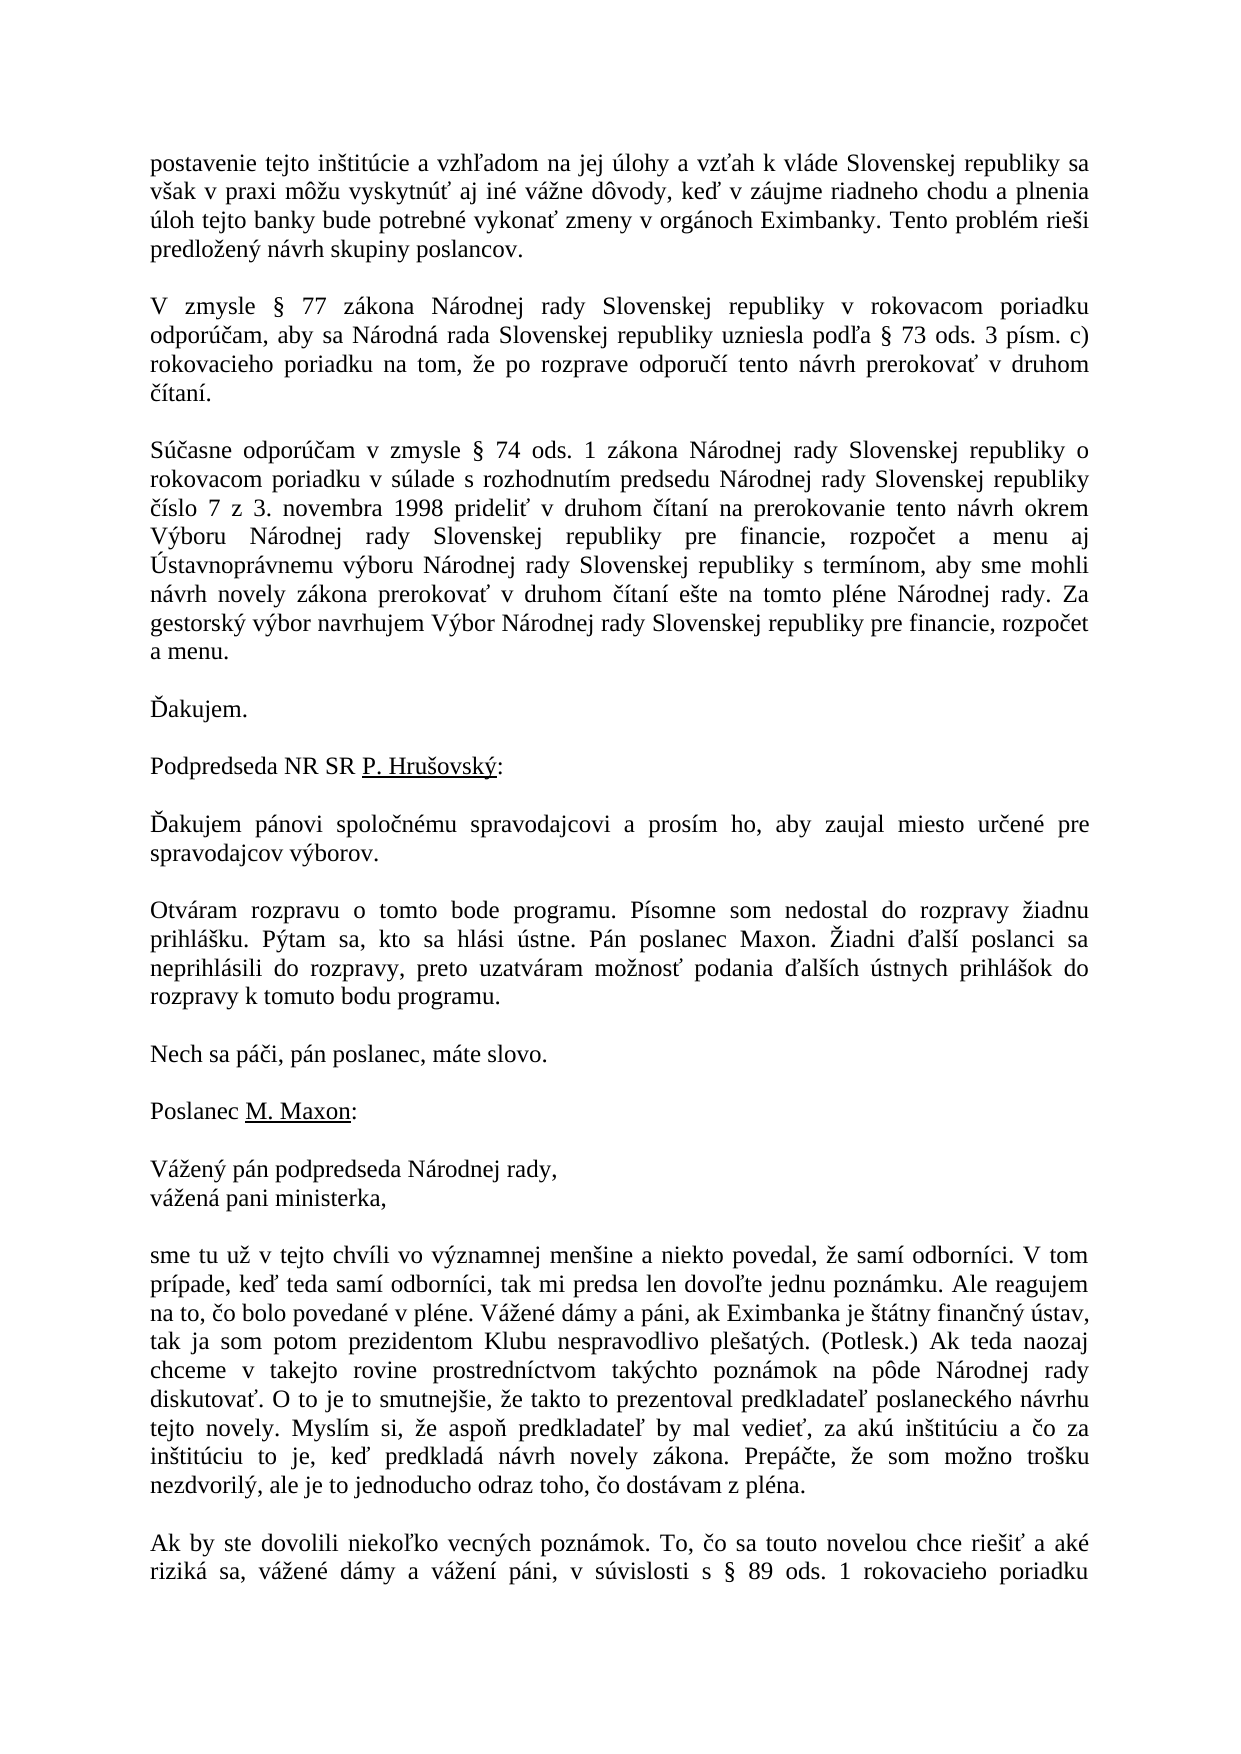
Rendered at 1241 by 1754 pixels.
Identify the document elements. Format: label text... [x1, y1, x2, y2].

text Otváram rozpravu o tomto bode programu. Písomne som nedostal do rozpravy žiadnu prihlášku. Pýtam sa, kto sa hlási ústne. Pán poslanec Maxon. Žiadni ďalší poslanci sa neprihlásili do rozpravy, preto uzatváram možnosť podania ďalších ústnych prihlášok do rozpravy k tomuto bodu programu. [150, 895, 1090, 1010]
text vážená pani ministerka, [150, 1183, 1090, 1211]
text Nech sa páči, pán poslanec, máte slovo. [150, 1039, 1090, 1068]
text sme tu už v tejto chvíli vo významnej menšine a niekto povedal, že samí odborníci. V tom prípade, keď teda samí odborníci, tak mi predsa len dovoľte jednu poznámku. Ale reagujem na to, čo bolo povedané v pléne. Vážené dámy a páni, ak Eximbanka je štátny finančný ústav, tak ja som potom prezidentom Klubu nespravodlivo plešatých. (Potlesk.) Ak teda naozaj chceme v takejto rovine prostredníctvom takýchto poznámok na pôde Národnej rady diskutovať. O to je to smutnejšie, že takto to prezentoval predkladateľ poslaneckého návrhu tejto novely. Myslím si, že aspoň predkladateľ by mal vedieť, za akú inštitúciu a čo za inštitúciu to je, keď predkladá návrh novely zákona. Prepáčte, že som možno trošku nezdvorilý, ale je to jednoducho odraz toho, čo dostávam z pléna. [150, 1240, 1090, 1499]
text Ďakujem. [150, 694, 1090, 723]
text Poslanec M. Maxon: [150, 1096, 1090, 1125]
text V zmysle § 77 zákona Národnej rady Slovenskej republiky v rokovacom poriadku odporúčam, aby sa Národná rada Slovenskej republiky uzniesla podľa § 73 ods. 3 písm. c) rokovacieho poriadku na tom, že po rozprave odporučí tento návrh prerokovať v druhom čítaní. [150, 291, 1090, 406]
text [150, 1528, 1090, 1585]
text Podpredseda NR SR P. Hrušovský: [150, 751, 1090, 780]
text Vážený pán podpredseda Národnej rady, [150, 1154, 1090, 1183]
text Ďakujem pánovi spoločnému spravodajcovi a prosím ho, aby zaujal miesto určené pre spravodajcov výborov. [150, 809, 1090, 866]
text Súčasne odporúčam v zmysle § 74 ods. 1 zákona Národnej rady Slovenskej republiky o rokovacom poriadku v súlade s rozhodnutím predsedu Národnej rady Slovenskej republiky číslo 7 z 3. novembra 1998 prideliť v druhom čítaní na prerokovanie tento návrh okrem Výboru Národnej rady Slovenskej republiky pre financie, rozpočet a menu aj Ústavnoprávnemu výboru Národnej rady Slovenskej republiky s termínom, aby sme mohli návrh novely zákona prerokovať v druhom čítaní ešte na tomto pléne Národnej rady. Za gestorský výbor navrhujem Výbor Národnej rady Slovenskej republiky pre financie, rozpočet a menu. [150, 435, 1090, 665]
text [150, 148, 1090, 263]
